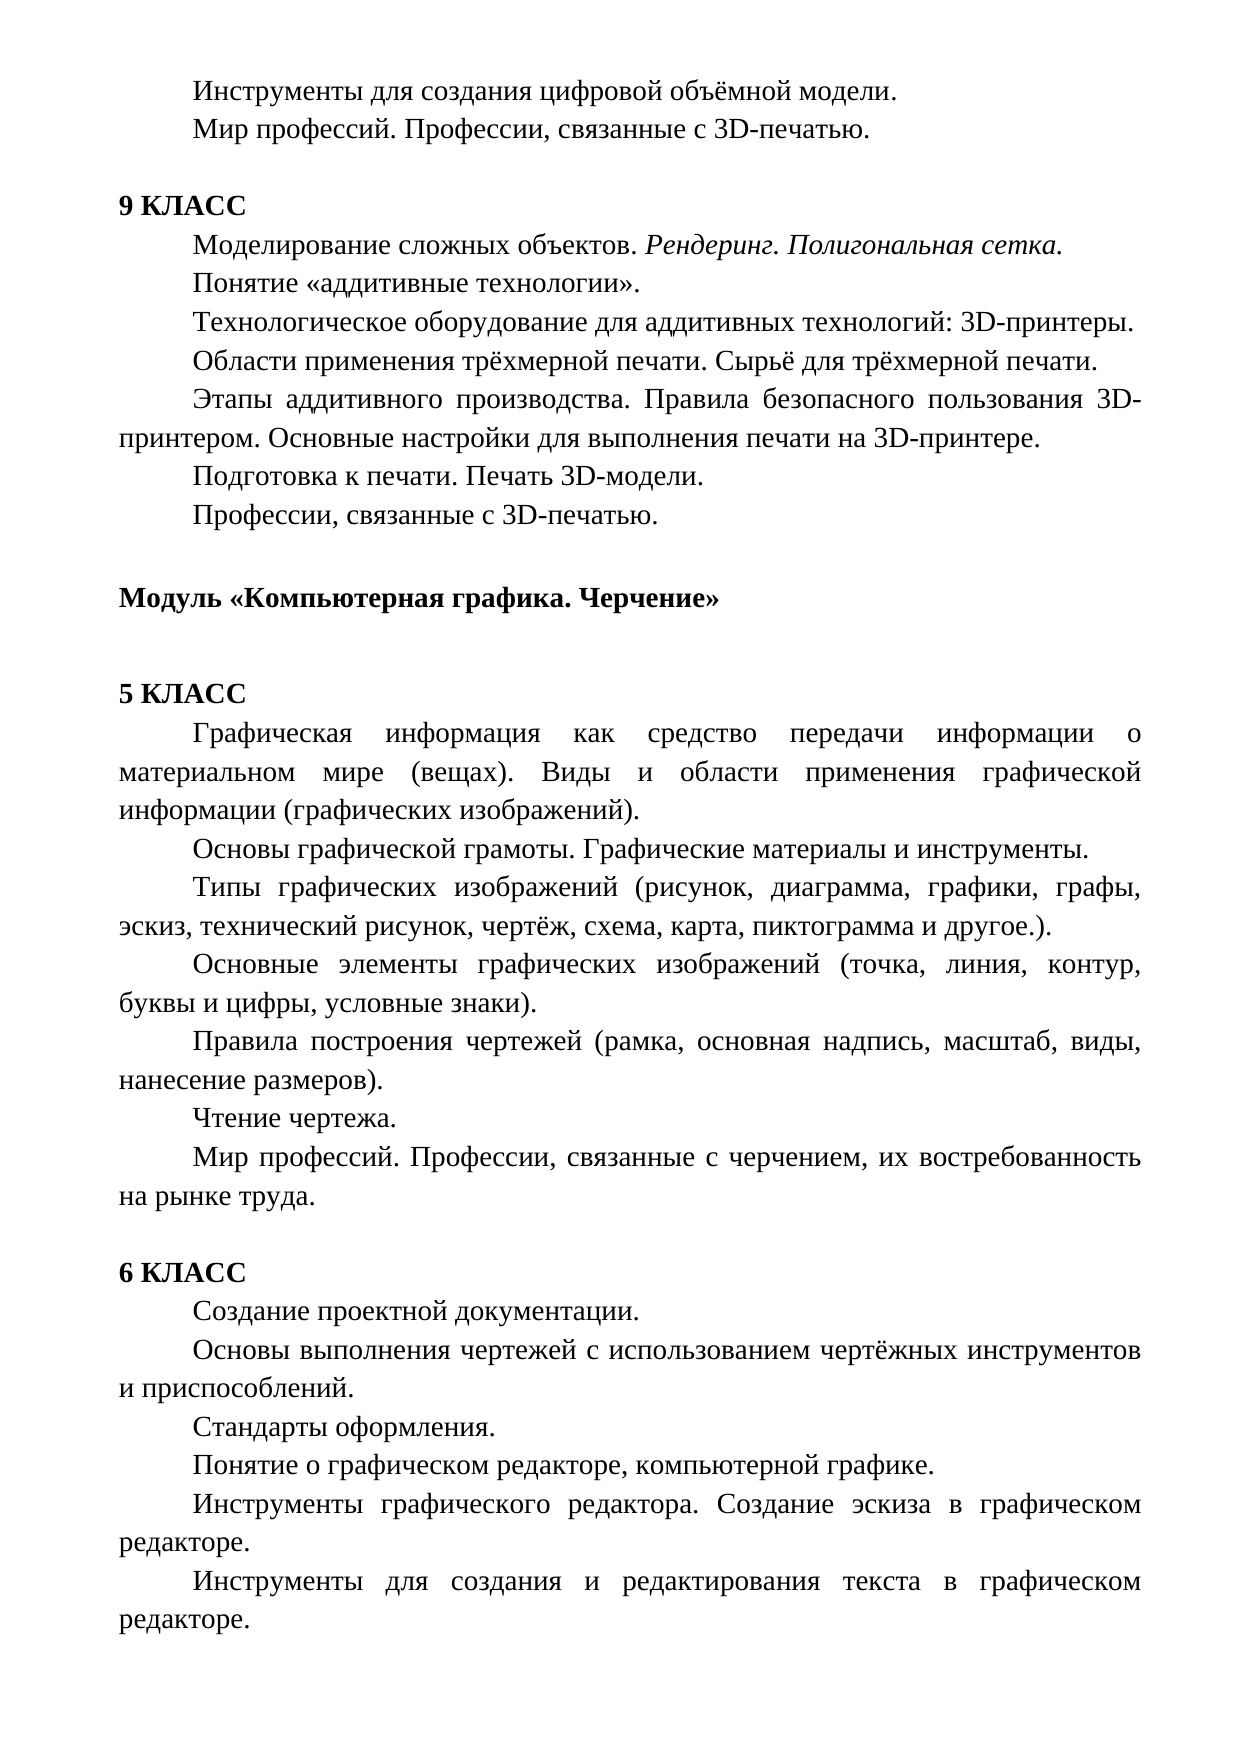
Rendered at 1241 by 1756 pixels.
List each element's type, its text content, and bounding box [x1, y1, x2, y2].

text Основные элементы графических изображений (точка, линия, контур, буквы и цифры, условные знаки). [119, 946, 1142, 1018]
text Подготовка к печати. Печать 3D-модели. [119, 458, 1142, 492]
text Типы графических изображений (рисунок, диаграмма, графики, графы, эскиз, технический рисунок, чертёж, схема, карта, пиктограмма и другое.). [119, 869, 1142, 941]
text Мир профессий. Профессии, связанные с 3D-печатью. [119, 111, 1142, 145]
text Основы выполнения чертежей с использованием чертёжных инструментов и приспособлений. [119, 1332, 1142, 1404]
text Графическая информация как средство передачи информации о материальном мире (вещах). Виды и области применения графической информации (графических изображений). [119, 715, 1142, 826]
text Стандарты оформления. [119, 1409, 1142, 1442]
text Правила построения чертежей (рамка, основная надпись, масштаб, виды, нанесение размеров). [119, 1023, 1142, 1096]
text Мир профессий. Профессии, связанные с черчением, их востребованность на рынке труда. [119, 1139, 1142, 1211]
text Этапы аддитивного производства. Правила безопасного пользования 3D-принтером. Основные настройки для выполнения печати на 3D-принтере. [119, 381, 1142, 453]
text Моделирование сложных объектов. Рендеринг. Полигональная сетка. [119, 227, 1142, 261]
text Области применения трёхмерной печати. Сырьё для трёхмерной печати. [119, 343, 1142, 376]
text Основы графической грамоты. Графические материалы и инструменты. [119, 831, 1142, 864]
text 9 КЛАСС [119, 188, 1142, 222]
subtitle Модуль «Компьютерная графика. Черчение» [119, 581, 1142, 614]
text Понятие «аддитивные технологии». [119, 266, 1142, 299]
text 5 КЛАСС [119, 677, 1142, 710]
text Создание проектной документации. [119, 1293, 1142, 1327]
text Инструменты графического редактора. Создание эскиза в графическом редакторе. [119, 1486, 1142, 1558]
text Профессии, связанные с 3D-печатью. [119, 497, 1142, 530]
text Чтение чертежа. [119, 1101, 1142, 1134]
text Инструменты для создания и редактирования текста в графическом редакторе. [119, 1563, 1142, 1635]
text Инструменты для создания цифровой объёмной модели. [119, 73, 1142, 106]
text Технологическое оборудование для аддитивных технологий: 3D-принтеры. [119, 304, 1142, 338]
text 6 КЛАСС [119, 1255, 1142, 1288]
text Понятие о графическом редакторе, компьютерной графике. [119, 1447, 1142, 1481]
